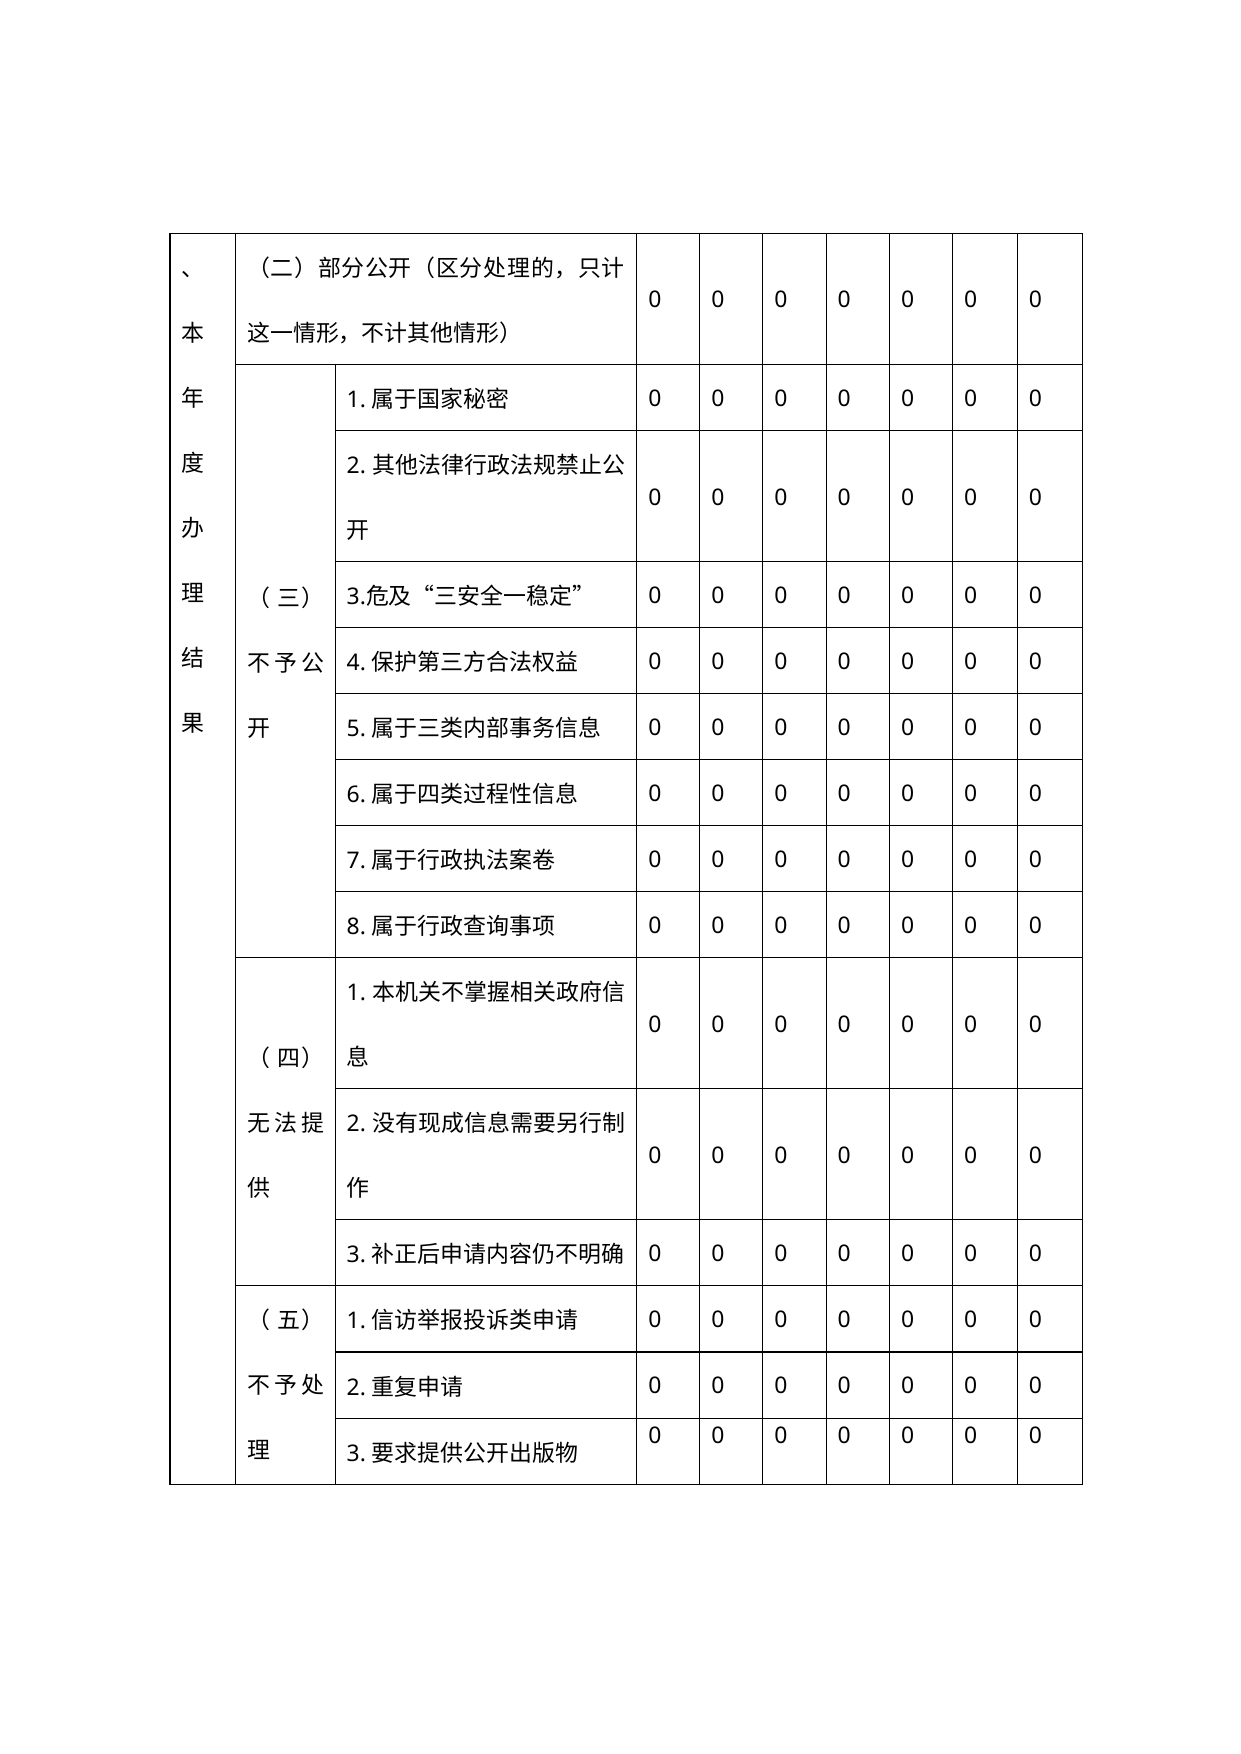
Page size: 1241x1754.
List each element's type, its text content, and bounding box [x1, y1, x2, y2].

table_cell 0 [890, 1220, 952, 1285]
table_cell 0 [1018, 562, 1082, 627]
table_cell 0 [637, 826, 699, 891]
table_cell 0 [637, 234, 699, 364]
table_cell 1. 本机关不掌握相关政府信息 [336, 958, 636, 1088]
table_cell 三、本年度办理结果 [171, 234, 235, 1483]
table_cell 0 [890, 1353, 952, 1417]
table_cell 0 [637, 892, 699, 957]
table_cell 3. 要求提供公开出版物 [336, 1419, 636, 1483]
table_cell 0 [890, 760, 952, 825]
table_cell 0 [953, 694, 1017, 759]
table_cell 0 [763, 694, 826, 759]
table_cell 5. 属于三类内部事务信息 [336, 694, 636, 759]
table_cell 2. 没有现成信息需要另行制作 [336, 1089, 636, 1219]
table_cell 0 [827, 760, 889, 825]
table_cell 0 [700, 628, 762, 693]
table_cell 0 [700, 694, 762, 759]
table_cell 0 [953, 431, 1017, 561]
table_cell 0 [763, 234, 826, 364]
table_cell 6. 属于四类过程性信息 [336, 760, 636, 825]
table_cell 0 [827, 826, 889, 891]
table_cell 0 [637, 1220, 699, 1285]
table_cell 0 [763, 760, 826, 825]
table_cell 0 [637, 1286, 699, 1351]
table_cell 0 [1018, 234, 1082, 364]
table_cell 0 [890, 694, 952, 759]
table_cell 0 [700, 1419, 762, 1483]
table_cell 0 [827, 431, 889, 561]
table_cell 0 [637, 1353, 699, 1417]
table_cell 1. 属于国家秘密 [336, 365, 636, 430]
table_cell 0 [953, 1419, 1017, 1483]
table_cell 0 [700, 365, 762, 430]
table_cell 0 [890, 1286, 952, 1351]
table_cell 0 [827, 694, 889, 759]
table_cell 3.危及“三安全一稳定” [336, 562, 636, 627]
table_cell 0 [827, 1220, 889, 1285]
table_cell 2. 重复申请 [336, 1353, 636, 1417]
table_cell 0 [637, 562, 699, 627]
table_cell 0 [890, 958, 952, 1088]
table_cell 0 [700, 431, 762, 561]
table_cell 0 [763, 562, 826, 627]
table_cell 0 [953, 1286, 1017, 1351]
table_cell 0 [1018, 431, 1082, 561]
table_cell 0 [1018, 1353, 1082, 1417]
table_cell （ 五） 不予处理 [236, 1286, 335, 1483]
table_cell 0 [827, 234, 889, 364]
table_cell 0 [700, 1089, 762, 1219]
table_cell 0 [700, 1286, 762, 1351]
table_cell 0 [700, 562, 762, 627]
table_cell 0 [827, 1286, 889, 1351]
table_cell 0 [953, 958, 1017, 1088]
table_cell 0 [637, 1089, 699, 1219]
table_cell 0 [1018, 628, 1082, 693]
table_cell （ 四） 无法提供 [236, 958, 335, 1285]
table_cell 0 [1018, 694, 1082, 759]
table_cell 0 [890, 1089, 952, 1219]
table_cell 0 [890, 431, 952, 561]
table_cell 0 [953, 1220, 1017, 1285]
table_cell 0 [953, 892, 1017, 957]
table_cell 0 [1018, 1220, 1082, 1285]
table_cell 0 [1018, 826, 1082, 891]
table_cell 3. 补正后申请内容仍不明确 [336, 1220, 636, 1285]
table_cell 0 [890, 892, 952, 957]
table_cell 0 [1018, 1419, 1082, 1483]
table_cell 0 [1018, 1286, 1082, 1351]
table_cell 0 [700, 892, 762, 957]
table_cell 0 [763, 365, 826, 430]
table_cell 0 [700, 1220, 762, 1285]
table_cell 0 [700, 1353, 762, 1417]
table_cell 0 [763, 1286, 826, 1351]
table_cell 0 [637, 694, 699, 759]
table_cell 4. 保护第三方合法权益 [336, 628, 636, 693]
table_cell 0 [700, 234, 762, 364]
table_cell 0 [700, 826, 762, 891]
table_cell 0 [827, 1419, 889, 1483]
table_cell 0 [637, 958, 699, 1088]
table_cell 0 [763, 892, 826, 957]
table_cell 0 [763, 826, 826, 891]
table_cell 0 [827, 1353, 889, 1417]
table_cell 2. 其他法律行政法规禁止公开 [336, 431, 636, 561]
table_cell 7. 属于行政执法案卷 [336, 826, 636, 891]
table_cell 0 [827, 958, 889, 1088]
table_cell 0 [890, 628, 952, 693]
table_cell 0 [637, 628, 699, 693]
table_cell 0 [700, 760, 762, 825]
table_cell （二）部分公开（区分处理的，只计这一情形，不计其他情形） [236, 234, 636, 364]
table_cell 0 [1018, 1089, 1082, 1219]
table_cell 0 [637, 1419, 699, 1483]
table_cell 0 [1018, 365, 1082, 430]
table_cell 0 [827, 892, 889, 957]
table_cell 0 [637, 760, 699, 825]
table_cell 0 [827, 365, 889, 430]
table_cell 0 [953, 760, 1017, 825]
table_cell 8. 属于行政查询事项 [336, 892, 636, 957]
table_cell 0 [763, 1419, 826, 1483]
table_cell 0 [953, 365, 1017, 430]
table_cell 0 [953, 562, 1017, 627]
table_cell 0 [700, 958, 762, 1088]
table_cell 1. 信访举报投诉类申请 [336, 1286, 636, 1351]
table_cell 0 [1018, 760, 1082, 825]
table_cell 0 [827, 562, 889, 627]
table_cell 0 [637, 431, 699, 561]
table_cell （ 三） 不予公开 [236, 365, 335, 957]
table_cell 0 [1018, 958, 1082, 1088]
table_cell 0 [763, 1220, 826, 1285]
table_cell 0 [890, 826, 952, 891]
table_cell 0 [763, 1089, 826, 1219]
table_cell 0 [890, 562, 952, 627]
table_cell 0 [763, 1353, 826, 1417]
table_cell 0 [890, 234, 952, 364]
table_cell 0 [1018, 892, 1082, 957]
table_cell 0 [763, 431, 826, 561]
table_cell 0 [953, 1353, 1017, 1417]
table_cell 0 [953, 1089, 1017, 1219]
table_cell 0 [953, 628, 1017, 693]
table_cell 0 [953, 234, 1017, 364]
table_cell 0 [890, 1419, 952, 1483]
table_cell 0 [890, 365, 952, 430]
table_cell 0 [953, 826, 1017, 891]
table_cell 0 [763, 628, 826, 693]
table_cell 0 [827, 628, 889, 693]
table_cell 0 [637, 365, 699, 430]
table_cell 0 [763, 958, 826, 1088]
table_cell 0 [827, 1089, 889, 1219]
